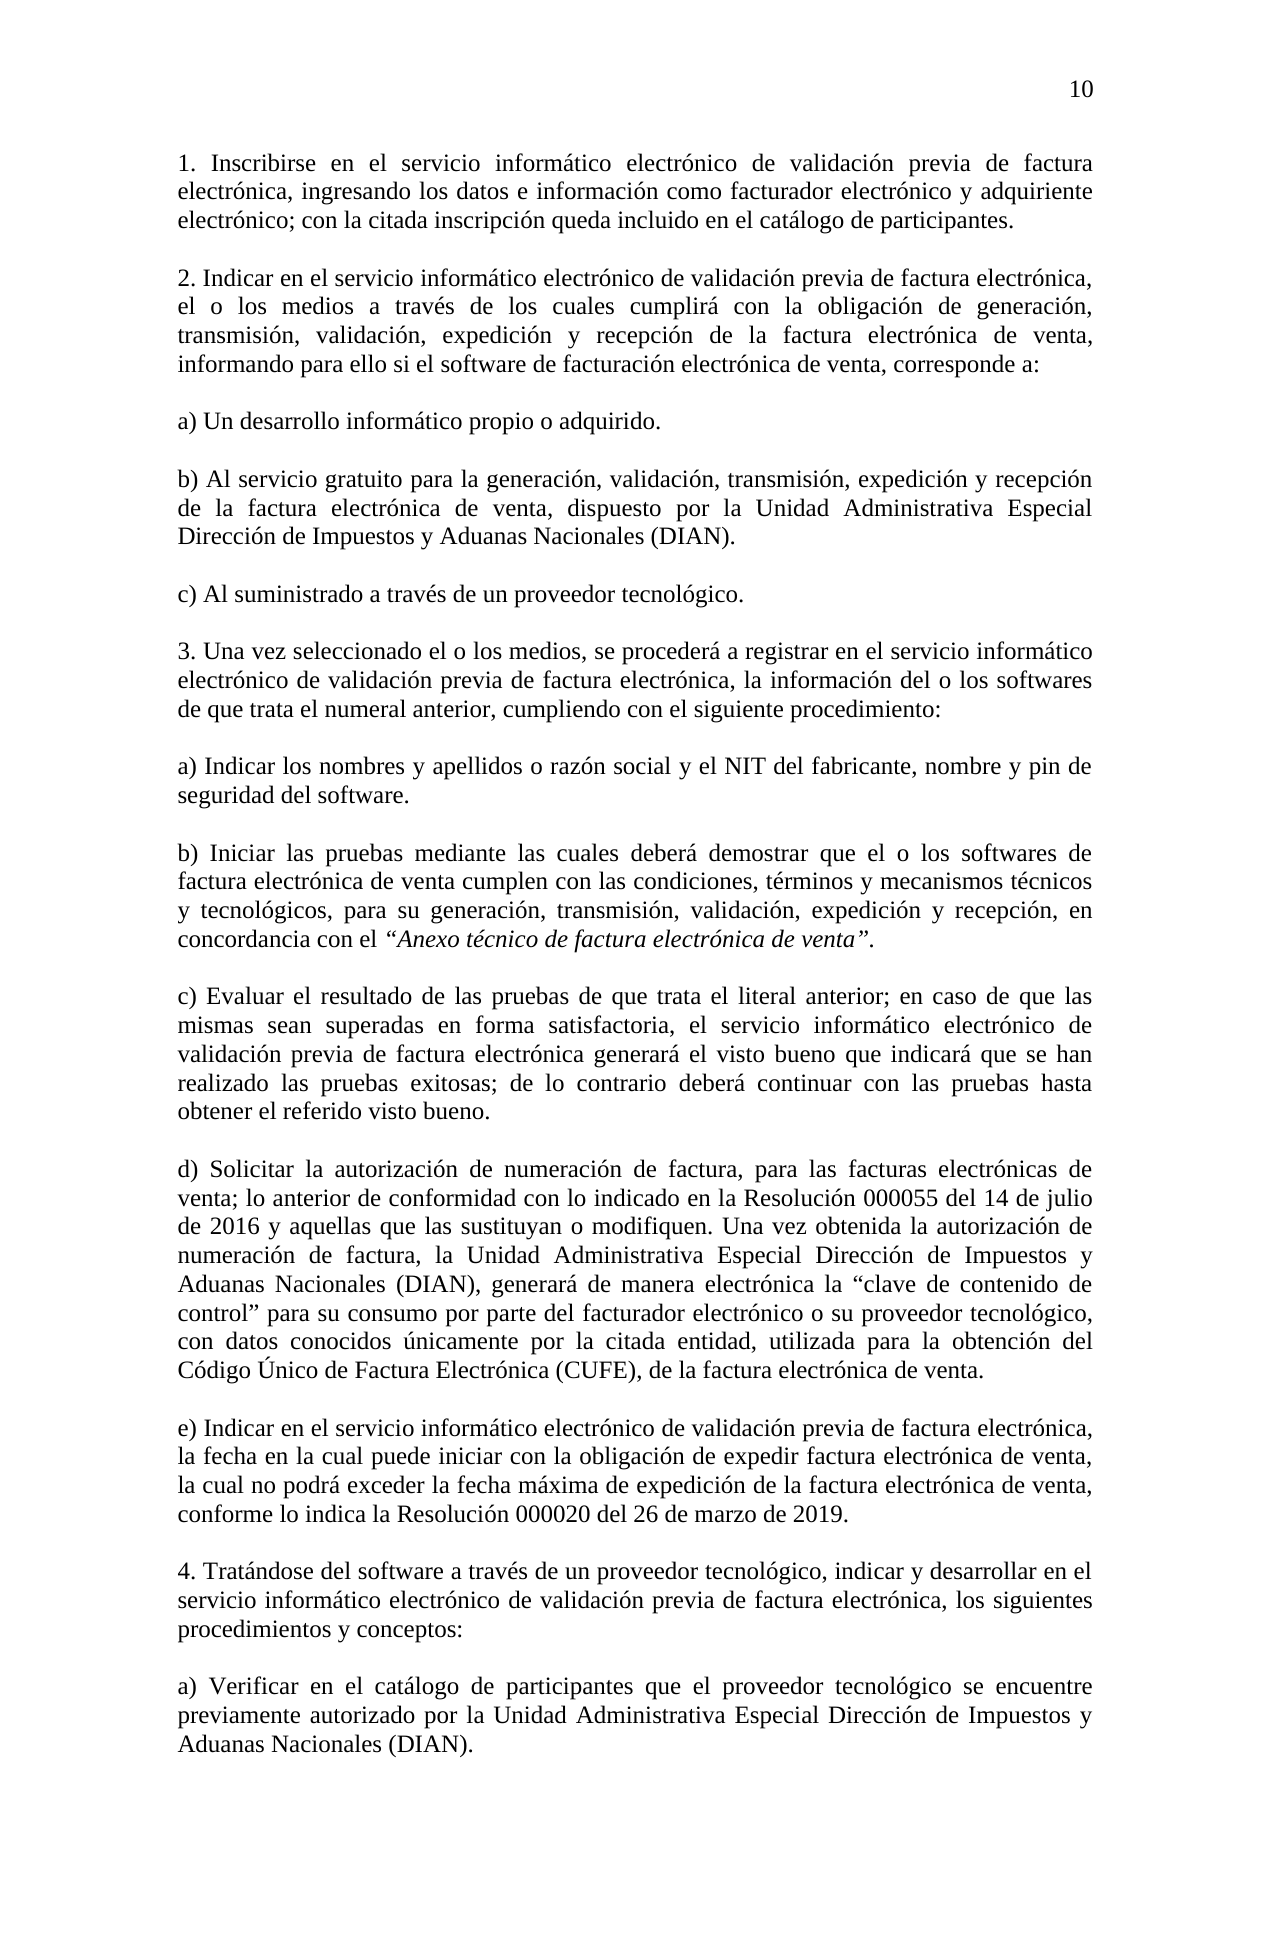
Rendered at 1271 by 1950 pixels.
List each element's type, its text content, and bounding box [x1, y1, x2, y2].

text a) Indicar los nombres y apellidos o razón social y el NIT del fabricante, nombre y pin de seguridad del software. [177, 751, 1094, 809]
text a) Un desarrollo informático propio o adquirido. [177, 406, 1094, 435]
text 1. Inscribirse en el servicio informático electrónico de validación previa de factura electrónica, ingresando los datos e información como facturador electrónico y adquiriente electrónico; con la citada inscripción queda incluido en el catálogo de participantes. [177, 148, 1094, 234]
text 2. Indicar en el servicio informático electrónico de validación previa de factura electrónica, el o los medios a través de los cuales cumplirá con la obligación de generación, transmisión, validación, expedición y recepción de la factura electrónica de venta, informando para ello si el software de facturación electrónica de venta, corresponde a: [177, 263, 1094, 378]
text 4. Tratándose del software a través de un proveedor tecnológico, indicar y desarrollar en el servicio informático electrónico de validación previa de factura electrónica, los siguientes procedimientos y conceptos: [177, 1556, 1094, 1643]
text c) Evaluar el resultado de las pruebas de que trata el literal anterior; en caso de que las mismas sean superadas en forma satisfactoria, el servicio informático electrónico de validación previa de factura electrónica generará el visto bueno que indicará que se han realizado las pruebas exitosas; de lo contrario deberá continuar con las pruebas hasta obtener el referido visto bueno. [177, 981, 1094, 1125]
text e) Indicar en el servicio informático electrónico de validación previa de factura electrónica, la fecha en la cual puede iniciar con la obligación de expedir factura electrónica de venta, la cual no podrá exceder la fecha máxima de expedición de la factura electrónica de venta, conforme lo indica la Resolución 000020 del 26 de marzo de 2019. [177, 1413, 1094, 1528]
text 3. Una vez seleccionado el o los medios, se procederá a registrar en el servicio informático electrónico de validación previa de factura electrónica, la información del o los softwares de que trata el numeral anterior, cumpliendo con el siguiente procedimiento: [177, 636, 1094, 723]
text b) Iniciar las pruebas mediante las cuales deberá demostrar que el o los softwares de factura electrónica de venta cumplen con las condiciones, términos y mecanismos técnicos y tecnológicos, para su generación, transmisión, validación, expedición y recepción, en concordancia con el “Anexo técnico de factura electrónica de venta”. [177, 838, 1094, 953]
text d) Solicitar la autorización de numeración de factura, para las facturas electrónicas de venta; lo anterior de conformidad con lo indicado en la Resolución 000055 del 14 de julio de 2016 y aquellas que las sustituyan o modifiquen. Una vez obtenida la autorización de numeración de factura, la Unidad Administrativa Especial Dirección de Impuestos y Aduanas Nacionales (DIAN), generará de manera electrónica la “clave de contenido de control” para su consumo por parte del facturador electrónico o su proveedor tecnológico, con datos conocidos únicamente por la citada entidad, utilizada para la obtención del Código Único de Factura Electrónica (CUFE), de la factura electrónica de venta. [177, 1154, 1094, 1384]
text b) Al servicio gratuito para la generación, validación, transmisión, expedición y recepción de la factura electrónica de venta, dispuesto por la Unidad Administrativa Especial Dirección de Impuestos y Aduanas Nacionales (DIAN). [177, 464, 1094, 550]
text a) Verificar en el catálogo de participantes que el proveedor tecnológico se encuentre previamente autorizado por la Unidad Administrativa Especial Dirección de Impuestos y Aduanas Nacionales (DIAN). [177, 1671, 1094, 1758]
text c) Al suministrado a través de un proveedor tecnológico. [177, 579, 1094, 608]
